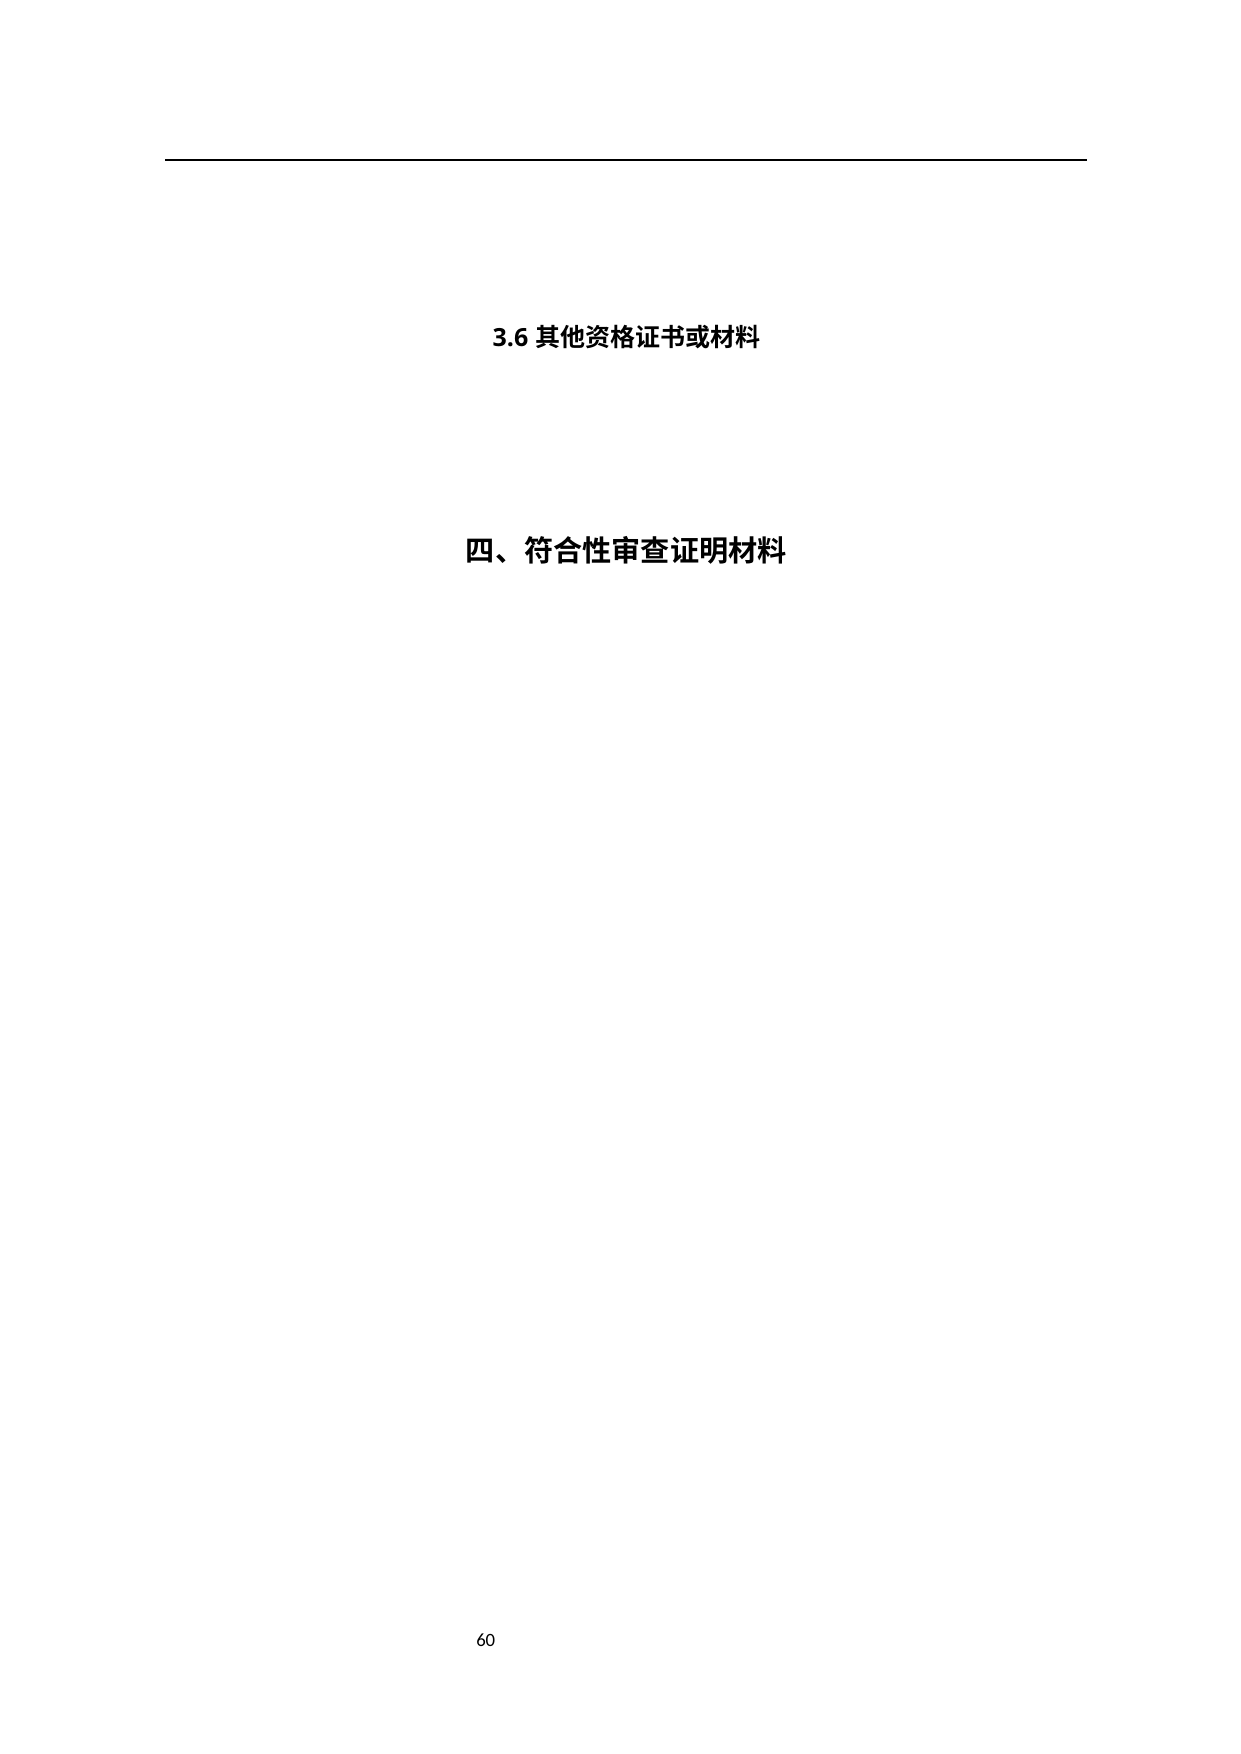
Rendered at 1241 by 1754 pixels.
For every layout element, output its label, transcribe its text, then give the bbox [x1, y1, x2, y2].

text 四、符合性审查证明材料 [165, 516, 1087, 581]
text 3.6 其他资格证书或材料 [165, 303, 1087, 368]
